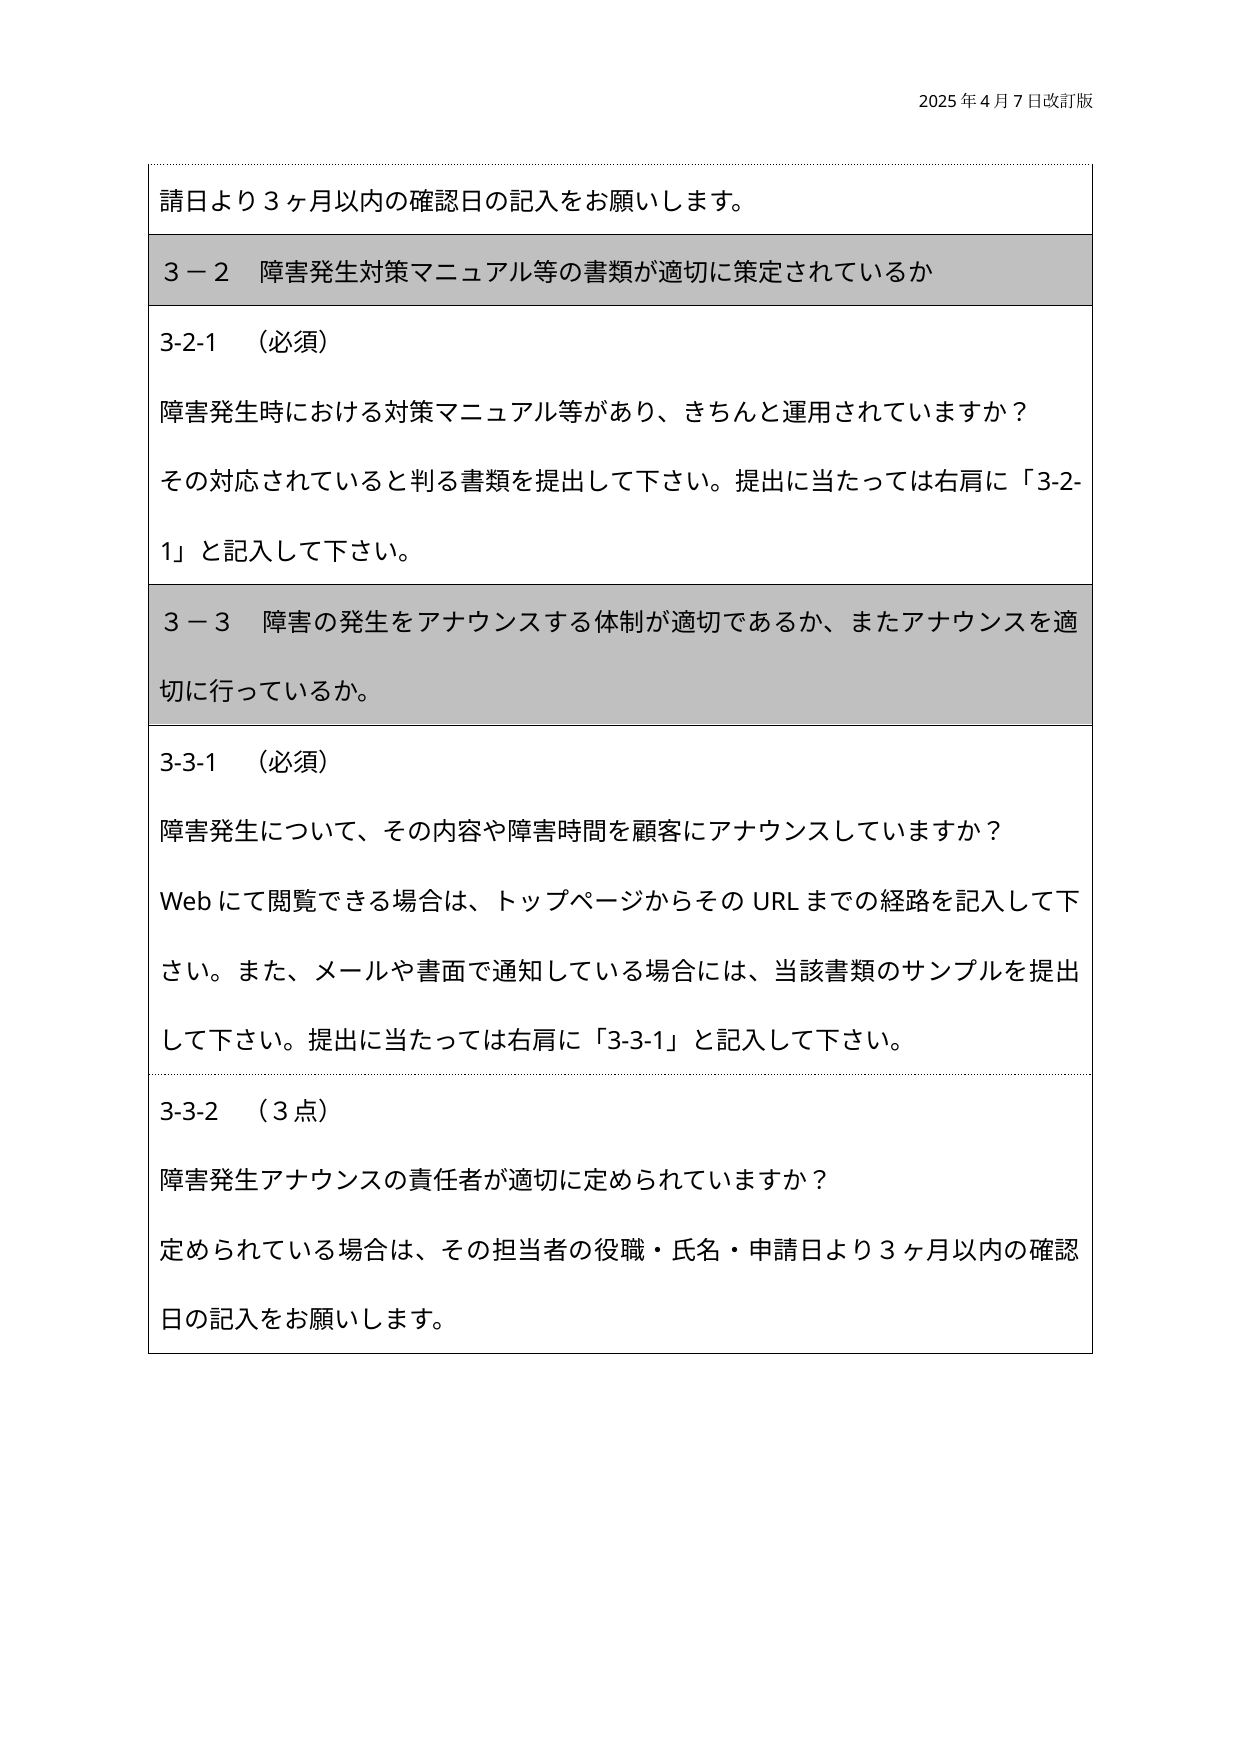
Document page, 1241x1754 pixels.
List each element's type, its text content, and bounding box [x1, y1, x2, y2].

table_cell ３－２ 障害発生対策マニュアル等の書類が適切に策定されているか [149, 235, 1092, 305]
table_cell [149, 164, 1092, 234]
table_cell ３－３ 障害の発生をアナウンスする体制が適切であるか、またアナウンスを適切に行っているか。 [149, 585, 1092, 724]
table_cell 3-3-2 （３点） 障害発生アナウンスの責任者が適切に定められていますか？ 定められている場合は、その担当者の役職・氏名・申請日より３ヶ月以内の確認日の記入をお願いします。 [149, 1074, 1092, 1353]
table_cell 3-3-1 （必須） 障害発生について、その内容や障害時間を顧客にアナウンスしていますか？ Webにて閲覧できる場合は、トップページからそのURLまでの経路を記入して下さい。また、メールや書面で通知している場合には、当該書類のサンプルを提出して下さい。提出に当たっては右肩に「3-3-1」と記入して下さい。 [149, 726, 1092, 1073]
table_cell 3-2-1 （必須） 障害発生時における対策マニュアル等があり、きちんと運用されていますか？ その対応されていると判る書類を提出して下さい。提出に当たっては右肩に「3-2-1」と記入して下さい。 [149, 306, 1092, 584]
